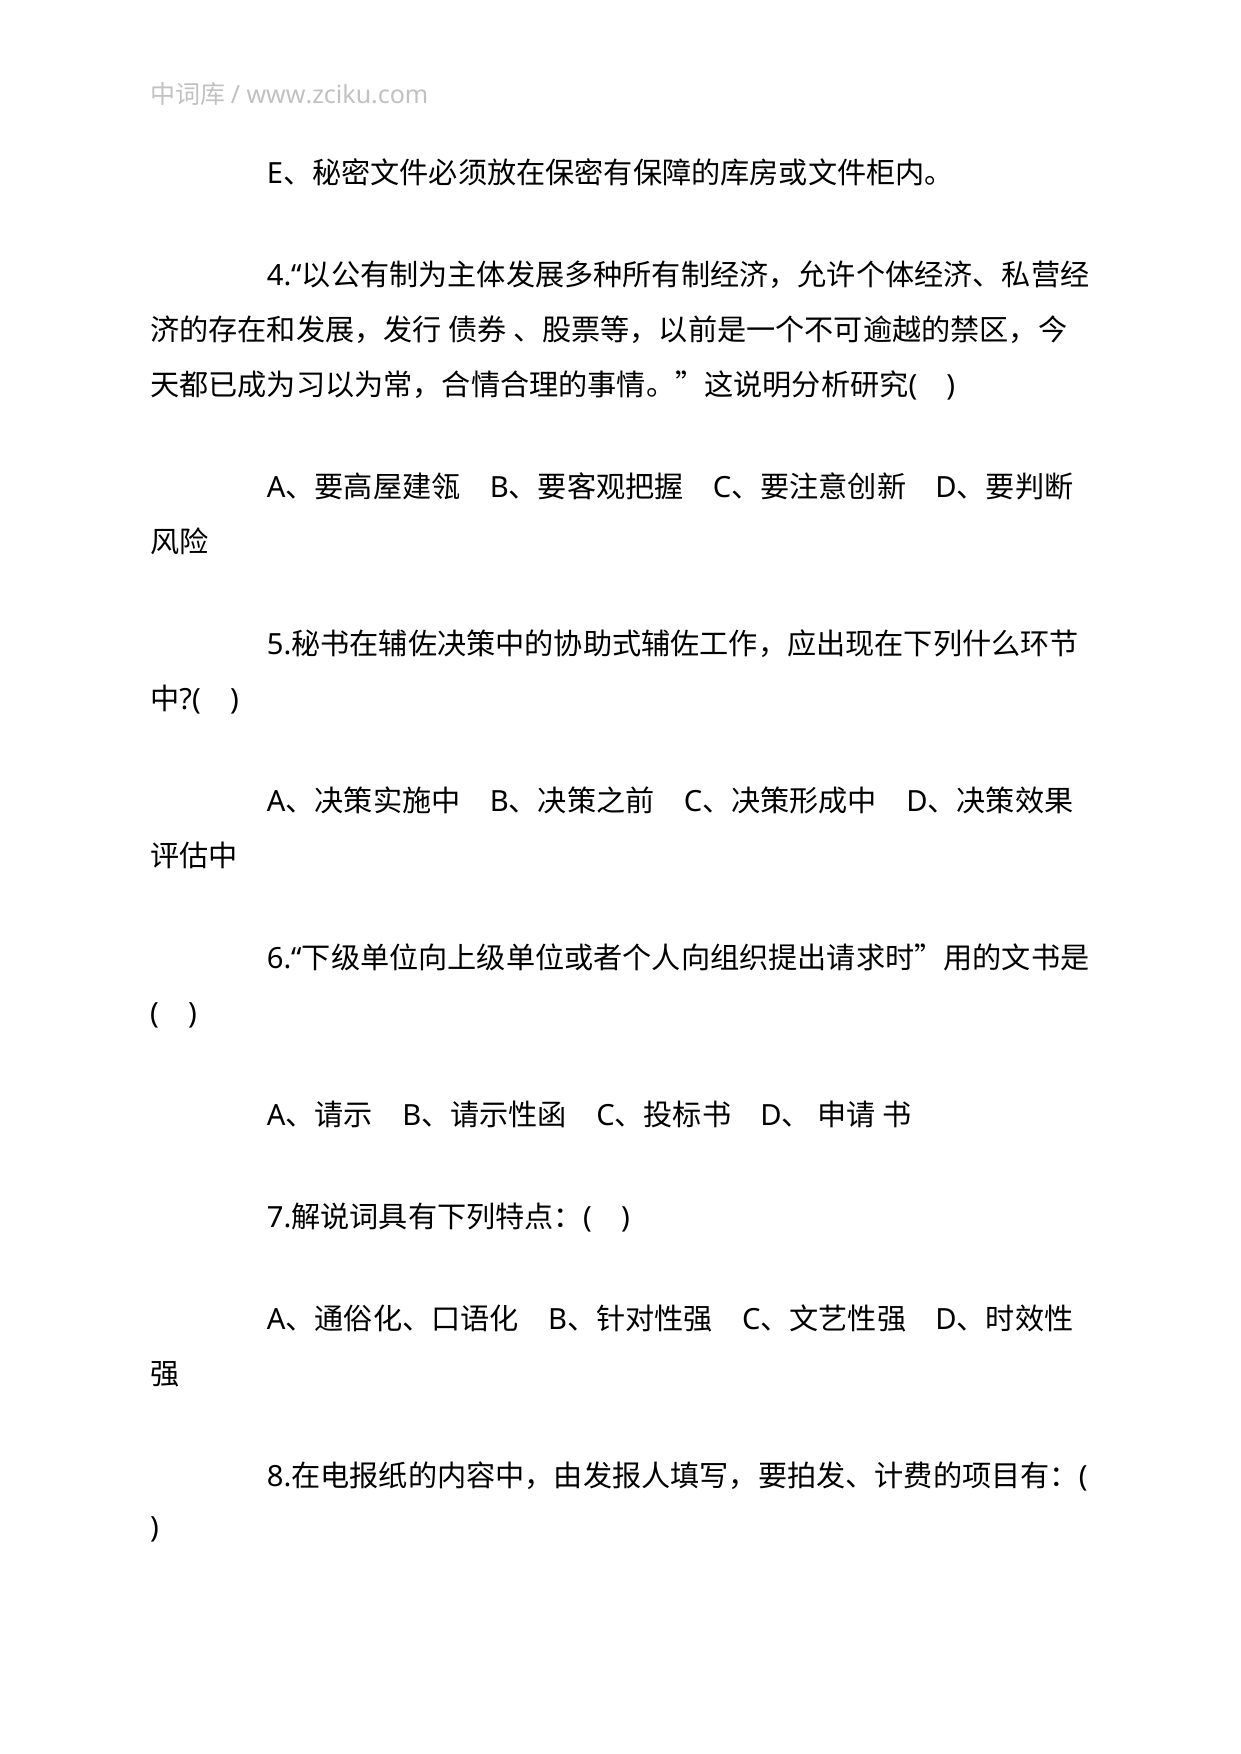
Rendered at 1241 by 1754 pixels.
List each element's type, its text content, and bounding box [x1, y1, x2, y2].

text 6.“下级单位向上级单位或者个人向组织提出请求时”用的文书是( ) [150, 934, 1090, 1032]
text 8.在电报纸的内容中，由发报人填写，要拍发、计费的项目有：( ) [150, 1452, 1090, 1546]
text A、要高屋建瓴 B、要客观把握 C、要注意创新 D、要判断风险 [150, 464, 1090, 561]
text 7.解说词具有下列特点：( ) [150, 1193, 1090, 1236]
text A、通俗化、口语化 B、针对性强 C、文艺性强 D、时效性强 [150, 1295, 1090, 1393]
text 4.“以公有制为主体发展多种所有制经济，允许个体经济、私营经济的存在和发展，发行 债券 、股票等，以前是一个不可逾越的禁区，今天都已成为习以为常，合情合理的事情。”这说明分析研究( ) [150, 252, 1090, 404]
text 5.秘书在辅佐决策中的协助式辅佐工作，应出现在下列什么环节中?( ) [150, 621, 1090, 718]
text E、秘密文件必须放在保密有保障的库房或文件柜内。 [150, 150, 1090, 192]
text A、决策实施中 B、决策之前 C、决策形成中 D、决策效果评估中 [150, 778, 1090, 875]
text A、请示 B、请示性函 C、投标书 D、 申请 书 [150, 1091, 1090, 1134]
